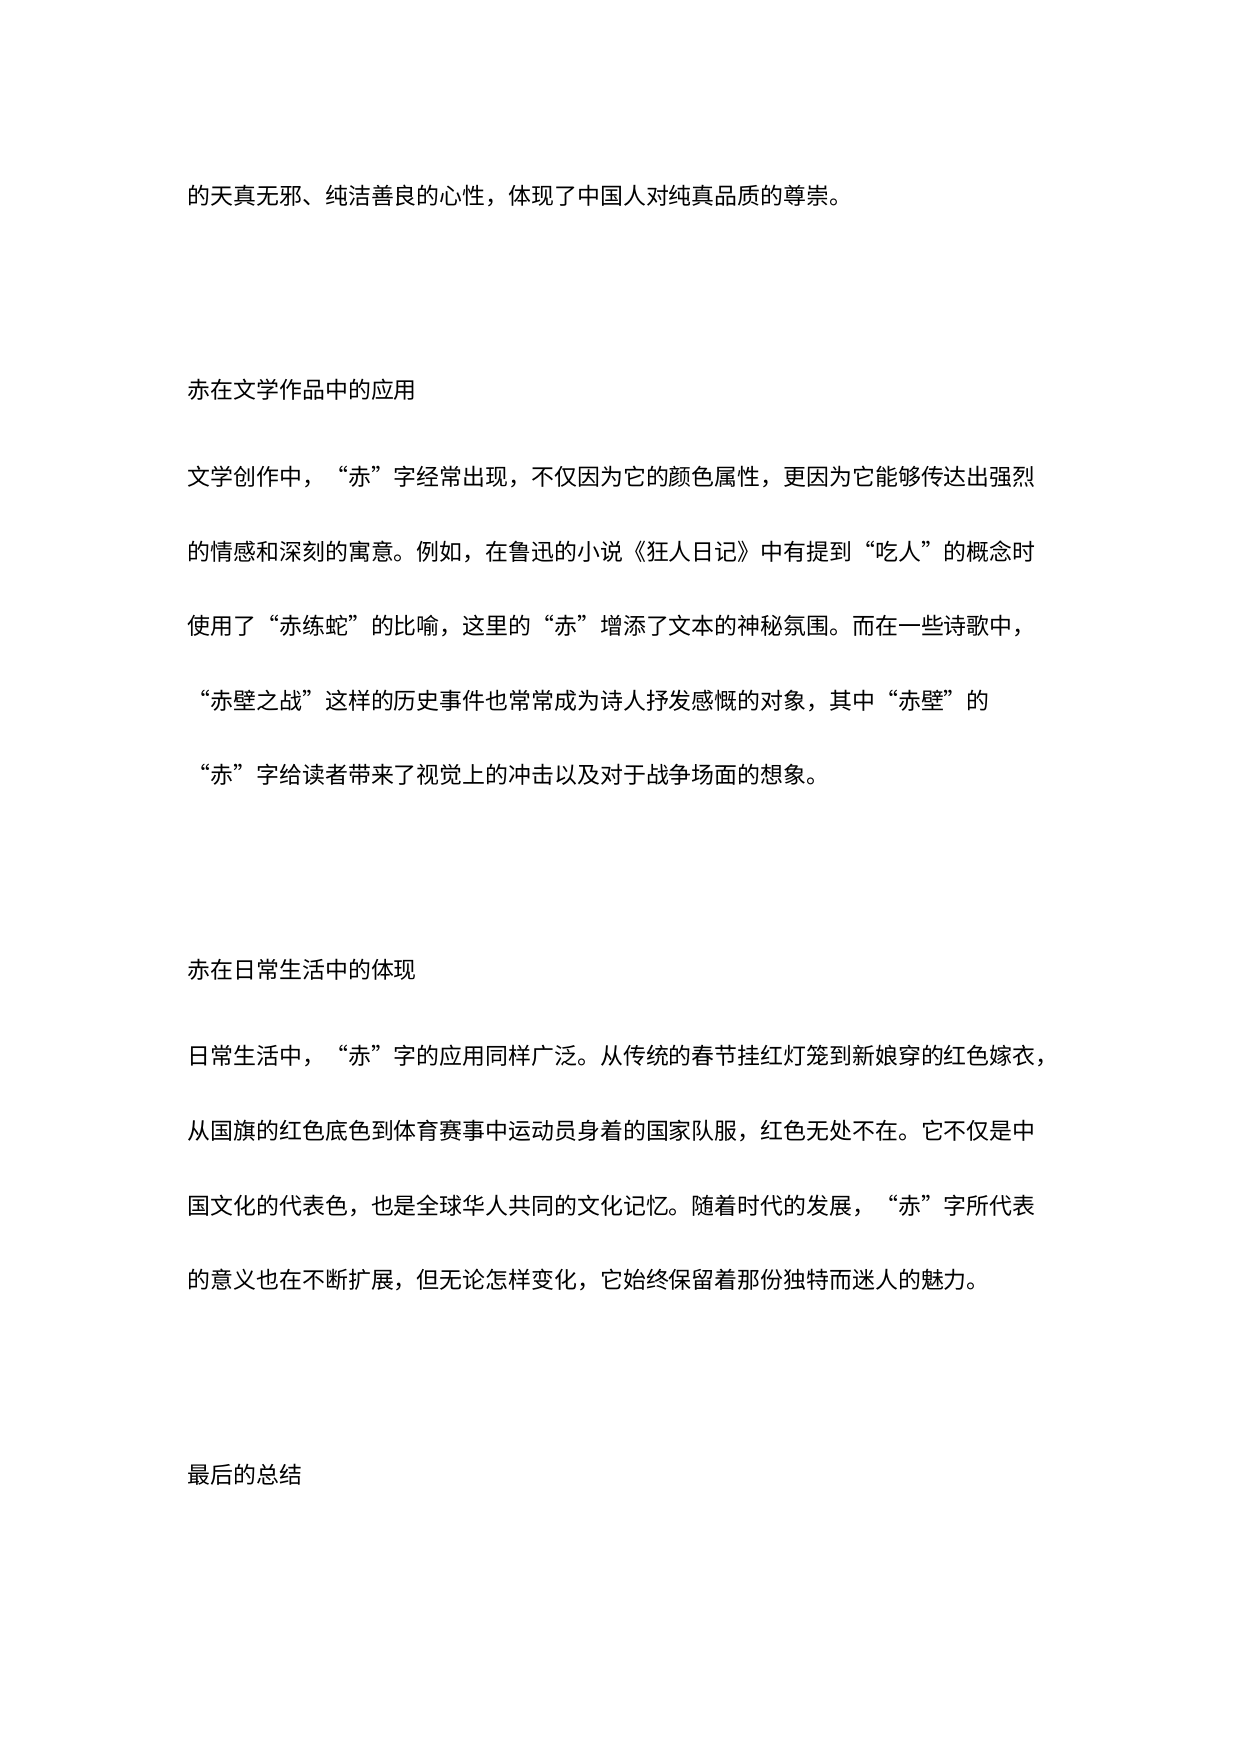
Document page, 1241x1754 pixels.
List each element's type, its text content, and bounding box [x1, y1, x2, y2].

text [187, 162, 1053, 227]
text 赤在文学作品中的应用 [187, 356, 1053, 421]
text 文学创作中，“赤”字经常出现，不仅因为它的颜色属性，更因为它能够传达出强烈的情感和深刻的寓意。例如，在鲁迅的小说《狂人日记》中有提到“吃人”的概念时使用了“赤练蛇”的比喻，这里的“赤”增添了文本的神秘氛围。而在一些诗歌中，“赤壁之战”这样的历史事件也常常成为诗人抒发感慨的对象，其中“赤壁”的“赤”字给读者带来了视觉上的冲击以及对于战争场面的想象。 [187, 443, 1053, 807]
text 赤在日常生活中的体现 [187, 936, 1053, 1001]
text 日常生活中，“赤”字的应用同样广泛。从传统的春节挂红灯笼到新娘穿的红色嫁衣，从国旗的红色底色到体育赛事中运动员身着的国家队服，红色无处不在。它不仅是中国文化的代表色，也是全球华人共同的文化记忆。随着时代的发展，“赤”字所代表的意义也在不断扩展，但无论怎样变化，它始终保留着那份独特而迷人的魅力。 [187, 1022, 1053, 1311]
text 最后的总结 [187, 1441, 1053, 1506]
